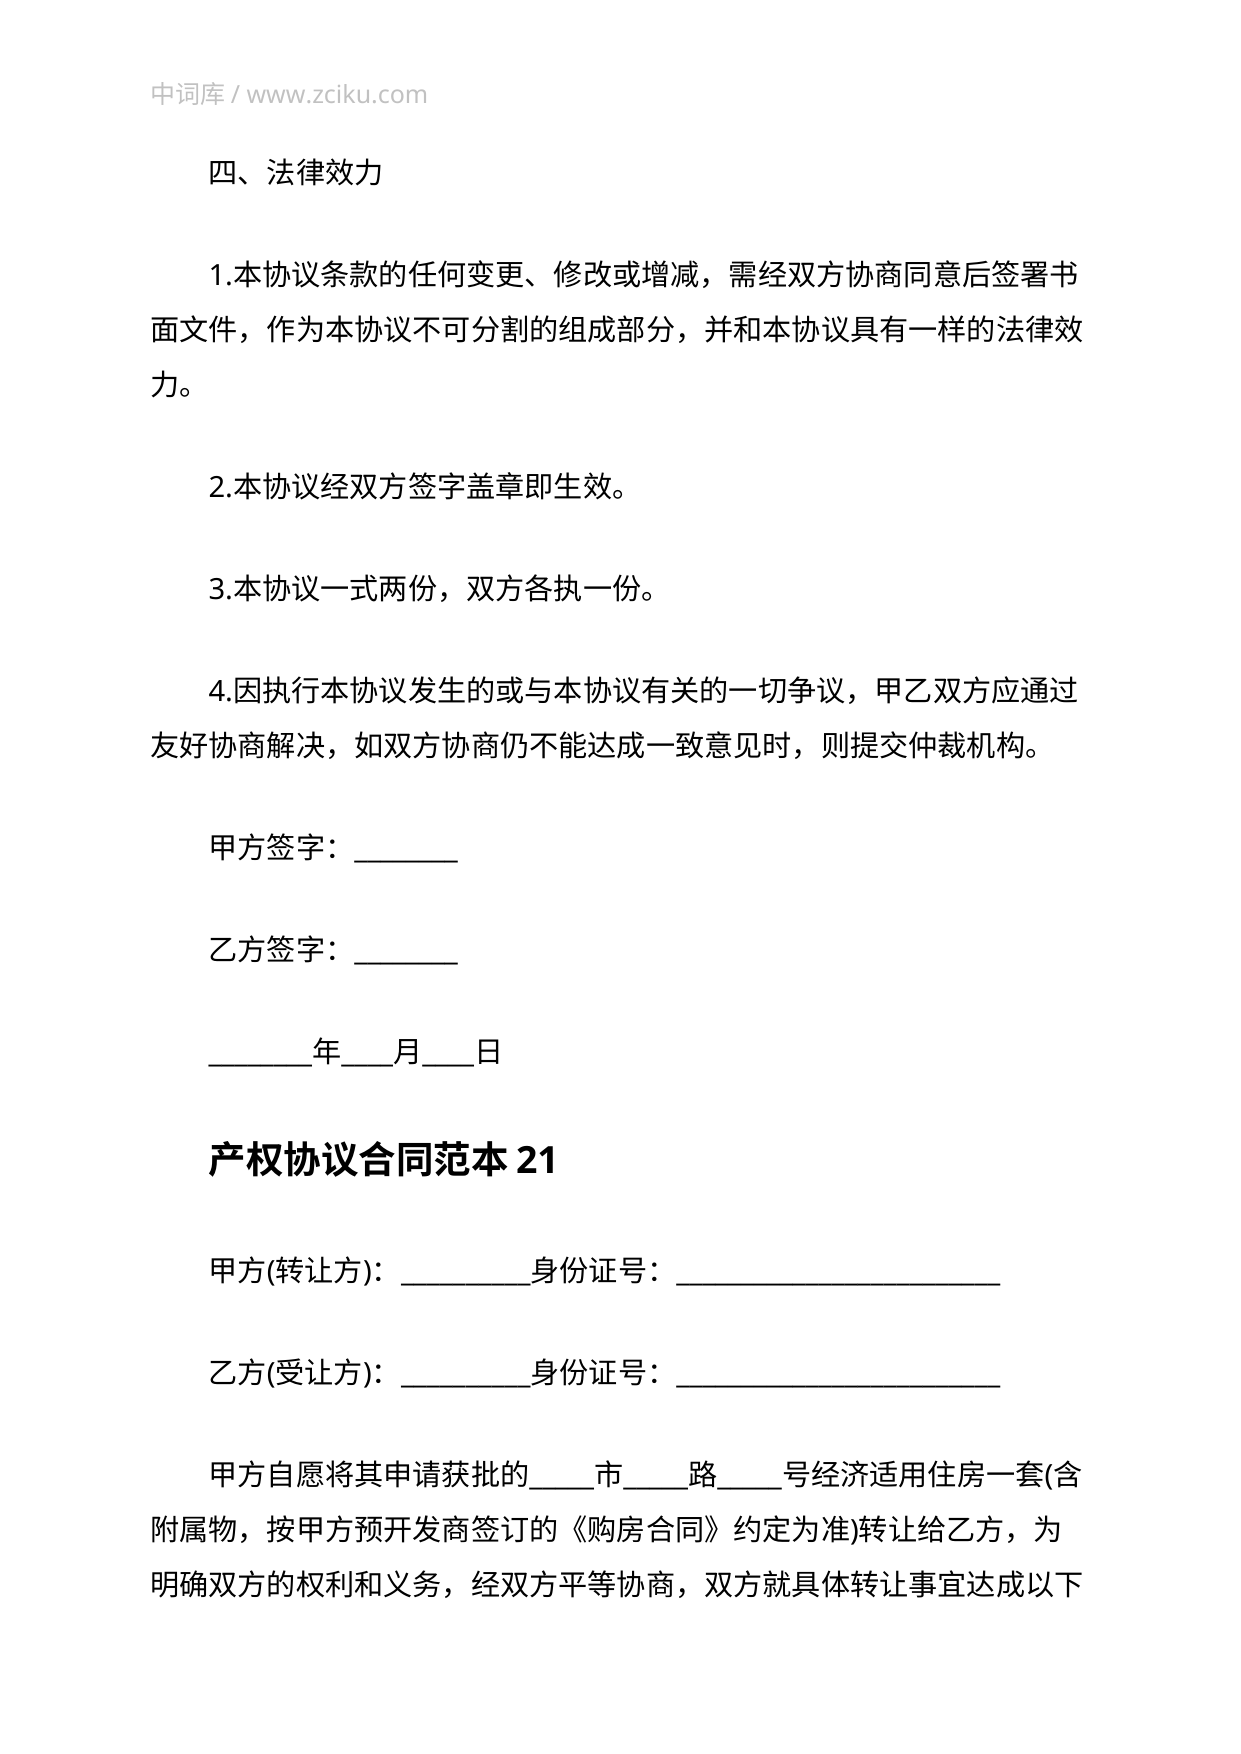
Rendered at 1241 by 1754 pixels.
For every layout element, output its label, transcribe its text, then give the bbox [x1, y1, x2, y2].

text 甲方签字：________ [150, 824, 1090, 867]
text 4.因执行本协议发生的或与本协议有关的一切争议，甲乙双方应通过友好协商解决，如双方协商仍不能达成一致意见时，则提交仲裁机构。 [150, 667, 1090, 765]
text 乙方签字：________ [150, 926, 1090, 968]
text 甲方(转让方)：__________身份证号：_________________________ [150, 1248, 1090, 1290]
text 产权协议合同范本21 [150, 1130, 1090, 1184]
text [150, 1452, 1090, 1604]
text 四、法律效力 [150, 150, 1090, 192]
text 3.本协议一式两份，双方各执一份。 [150, 565, 1090, 608]
text 1.本协议条款的任何变更、修改或增减，需经双方协商同意后签署书面文件，作为本协议不可分割的组成部分，并和本协议具有一样的法律效力。 [150, 252, 1090, 404]
text 乙方(受让方)：__________身份证号：_________________________ [150, 1350, 1090, 1392]
text ________年____月____日 [150, 1028, 1090, 1071]
text 2.本协议经双方签字盖章即生效。 [150, 463, 1090, 506]
